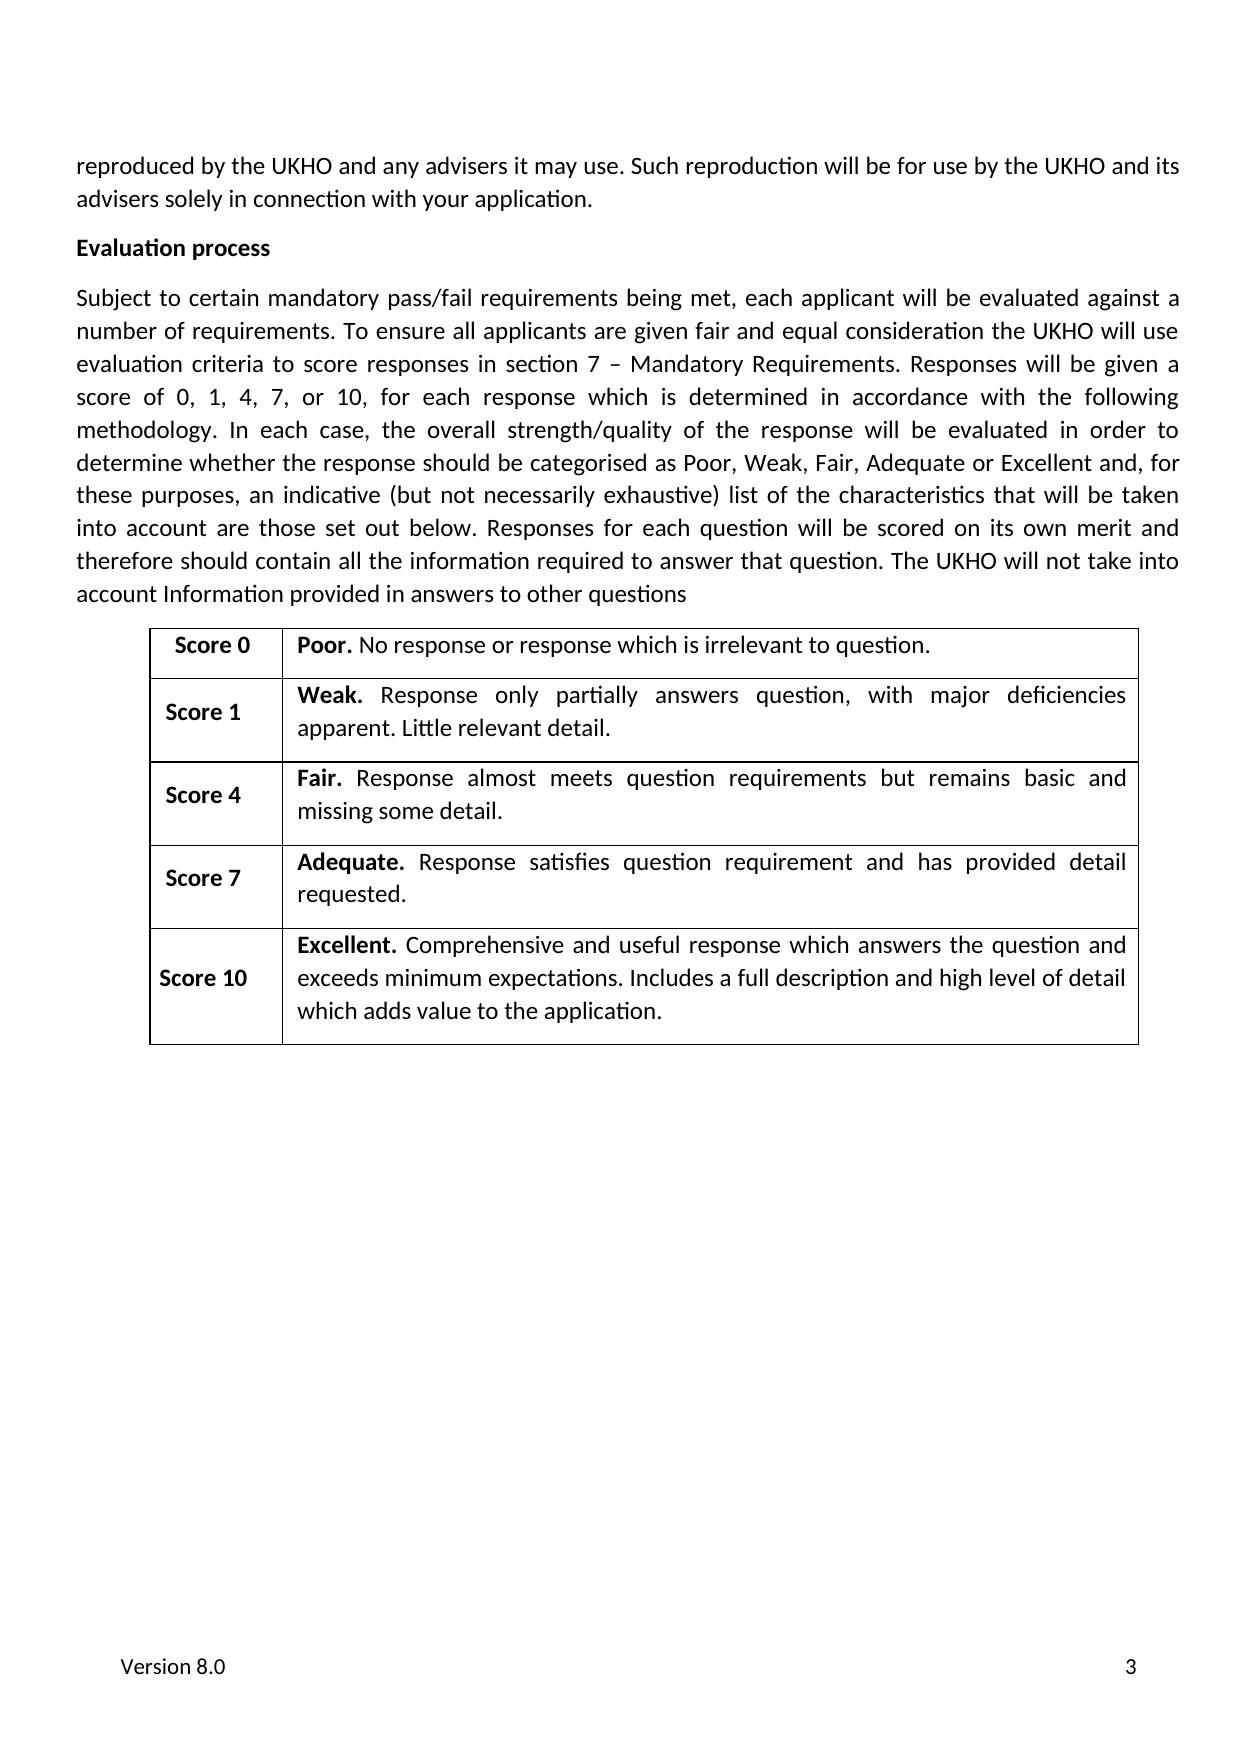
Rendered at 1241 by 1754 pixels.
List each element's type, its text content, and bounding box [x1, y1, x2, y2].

text Subject to certain mandatory pass/fail requirements being met, each applicant will be evaluated against a number of requirements. To ensure all applicants are given fair and equal consideration the UKHO will use evaluation criteria to score responses in section 7 – Mandatory Requirements. Responses will be given a score of 0, 1, 4, 7, or 10, for each response which is determined in accordance with the following methodology. In each case, the overall strength/quality of the response will be evaluated in order to determine whether the response should be categorised as Poor, Weak, Fair, Adequate or Excellent and, for these purposes, an indicative (but not necessarily exhaustive) list of the characteristics that will be taken into account are those set out below. Responses for each question will be scored on its own merit and therefore should contain all the information required to answer that question. The UKHO will not take into account Information provided in answers to other questions [76, 282, 1181, 609]
text Evaluation process [76, 232, 1181, 263]
table_cell Score 1 [151, 679, 282, 761]
table_cell Fair. Response almost meets question requirements but remains basic and missing some detail. [283, 763, 1138, 845]
table_cell Score 7 [151, 846, 282, 928]
table_header Score 0 [151, 629, 282, 678]
table_cell Excellent. Comprehensive and useful response which answers the question and exceeds minimum expectations. Includes a full description and high level of detail which adds value to the application. [283, 929, 1138, 1044]
table_cell Weak. Response only partially answers question, with major deficiencies apparent. Little relevant detail. [283, 679, 1138, 761]
table_cell Score 10 [151, 929, 282, 1044]
table_header Poor. No response or response which is irrelevant to question. [283, 629, 1138, 678]
table_cell Adequate. Response satisfies question requirement and has provided detail requested. [283, 846, 1138, 928]
table_cell Score 4 [151, 763, 282, 845]
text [76, 150, 1181, 213]
